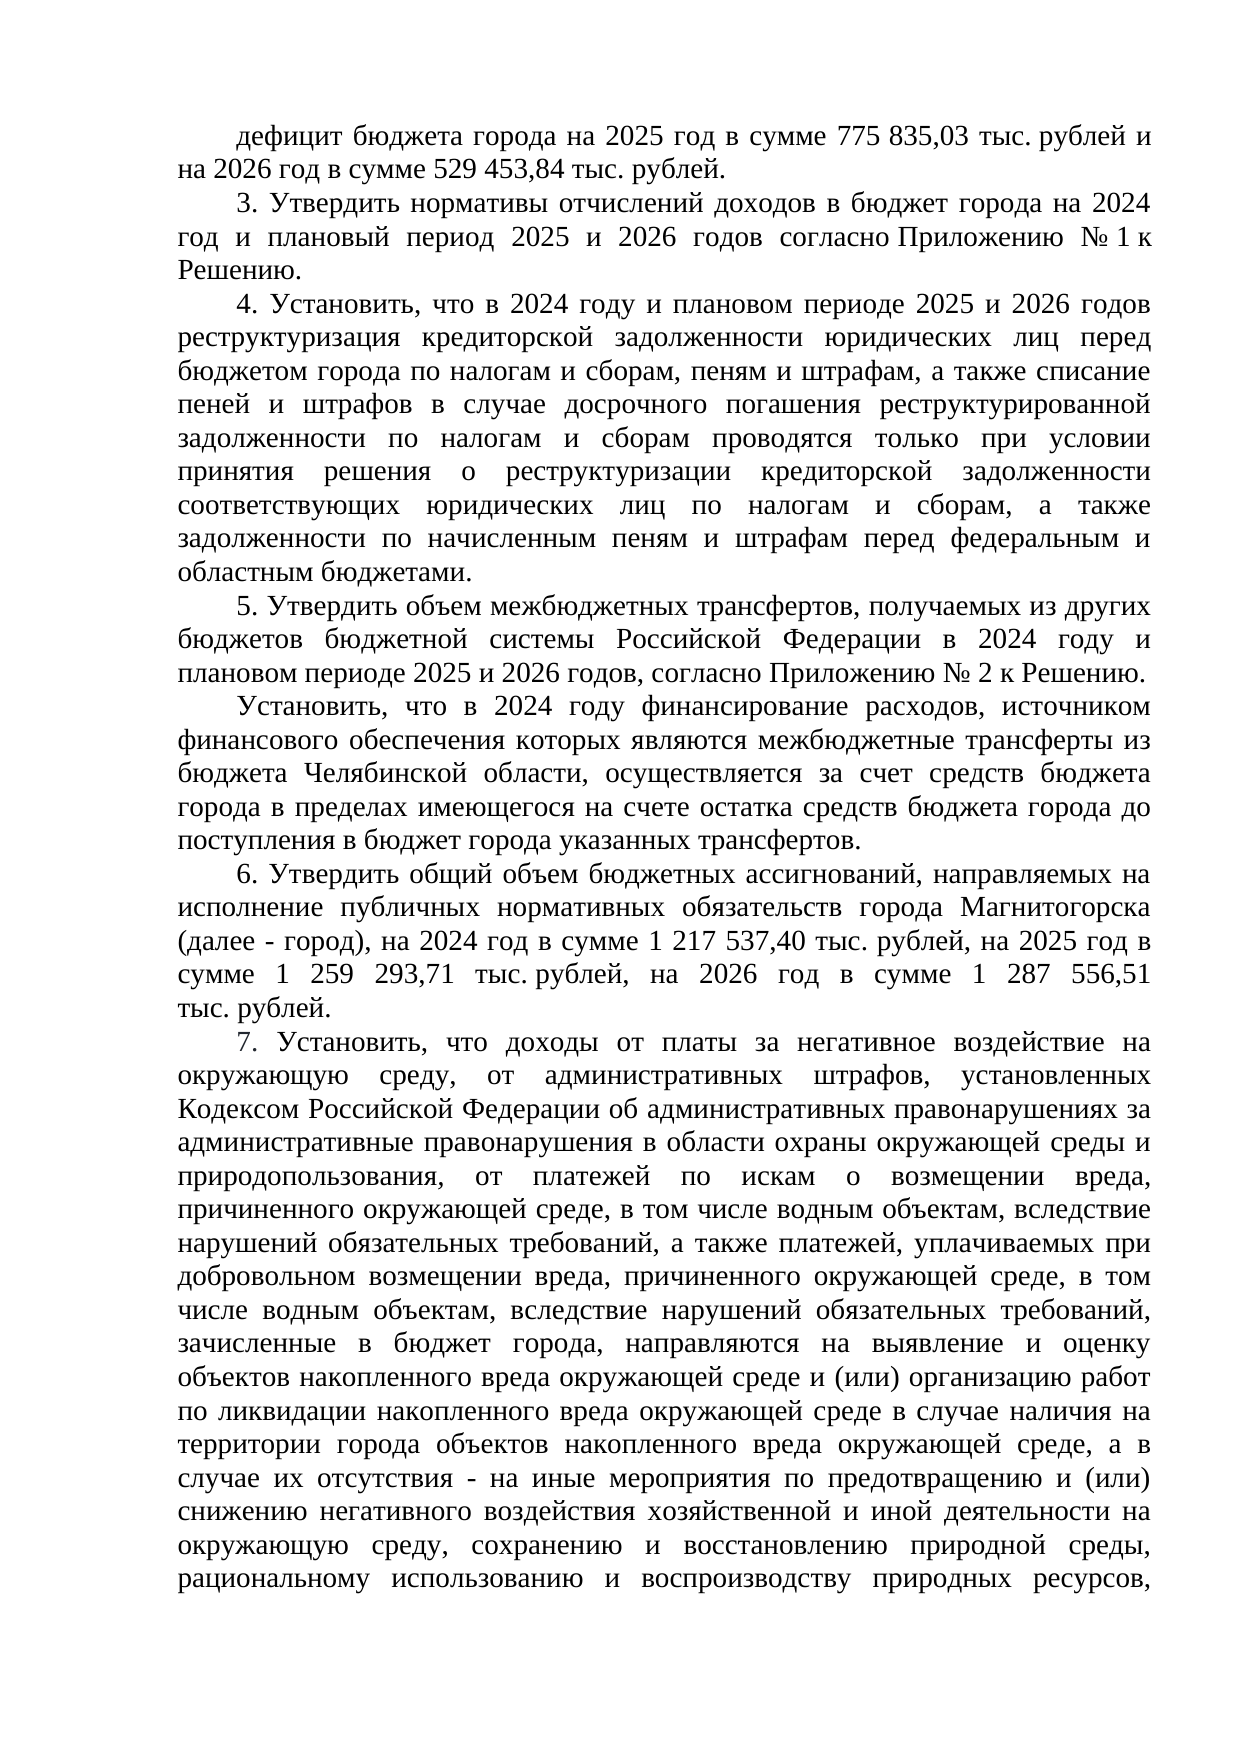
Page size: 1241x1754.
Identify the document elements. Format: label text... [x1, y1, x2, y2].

text дефицит бюджета города на 2025 год в сумме 775 835,03 тыс. рублей и на 2026 год в сумме 529 453,84 тыс. рублей. [177, 118, 1152, 185]
text 4. Установить, что в 2024 году и плановом периоде 2025 и 2026 годов реструктуризация кредиторской задолженности юридических лиц перед бюджетом города по налогам и сборам, пеням и штрафам, а также списание пеней и штрафов в случае досрочного погашения реструктурированной задолженности по налогам и сборам проводятся только при условии принятия решения о реструктуризации кредиторской задолженности соответствующих юридических лиц по налогам и сборам, а также задолженности по начисленным пеням и штрафам перед федеральным и областным бюджетами. [177, 286, 1152, 588]
text 3. Утвердить нормативы отчислений доходов в бюджет города на 2024 год и плановый период 2025 и 2026 годов согласно Приложению № 1 к Решению. [177, 185, 1152, 286]
text 6. Утвердить общий объем бюджетных ассигнований, направляемых на исполнение публичных нормативных обязательств города Магнитогорска (далее - город), на 2024 год в сумме 1 217 537,40 тыс. рублей, на 2025 год в сумме 1 259 293,71 тыс. рублей, на 2026 год в сумме 1 287 556,51 тыс. рублей. [177, 856, 1152, 1024]
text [177, 1024, 1152, 1594]
text 5. Утвердить объем межбюджетных трансфертов, получаемых из других бюджетов бюджетной системы Российской Федерации в 2024 году и плановом периоде 2025 и 2026 годов, согласно Приложению № 2 к Решению. [177, 588, 1152, 688]
text Установить, что в 2024 году финансирование расходов, источником финансового обеспечения которых являются межбюджетные трансферты из бюджета Челябинской области, осуществляется за счет средств бюджета города в пределах имеющегося на счете остатка средств бюджета города до поступления в бюджет города указанных трансфертов. [177, 688, 1152, 856]
